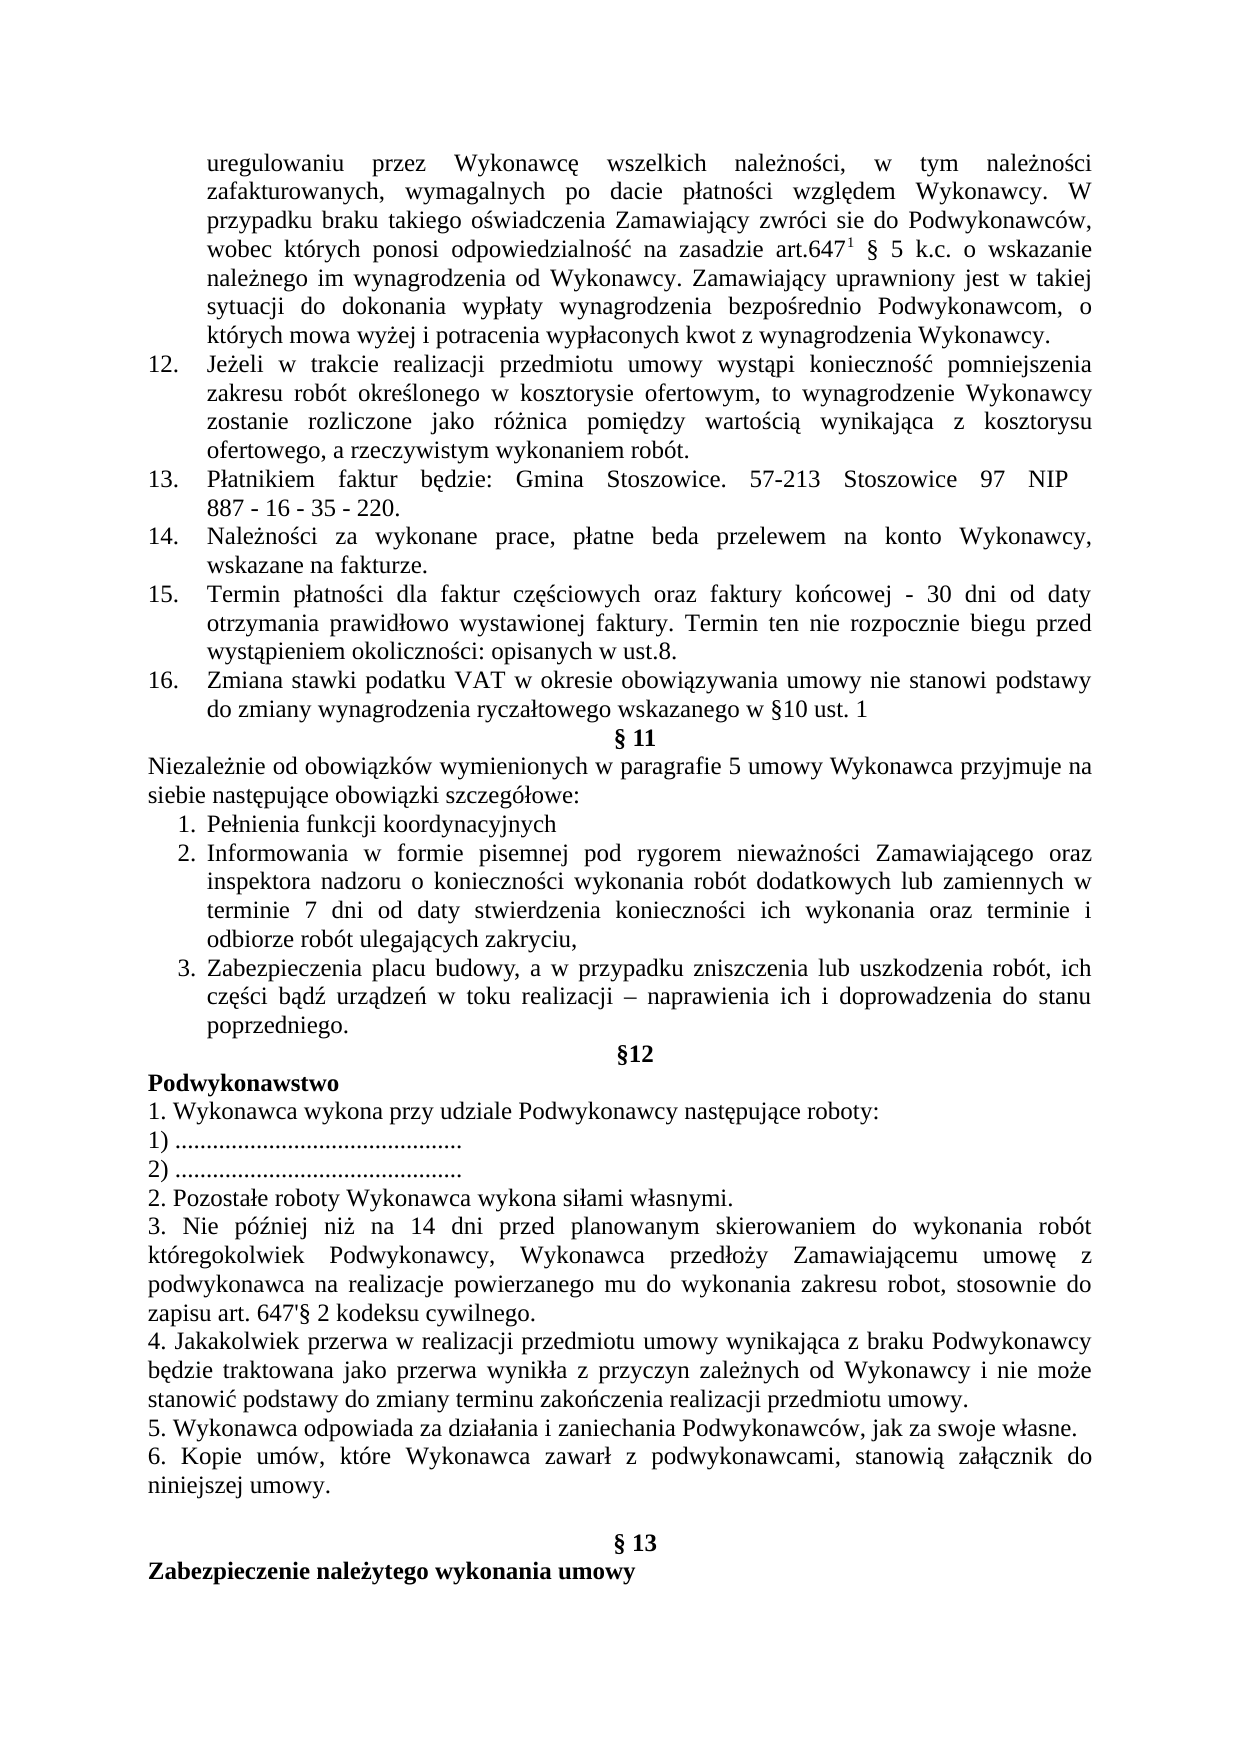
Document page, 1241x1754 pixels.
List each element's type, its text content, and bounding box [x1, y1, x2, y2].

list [148, 148, 1093, 349]
text 3. Nie później niż na 14 dni przed planowanym skierowaniem do wykonania robót któregokolwiek Podwykonawcy, Wykonawca przedłoży Zamawiającemu umowę z podwykonawca na realizacje powierzanego mu do wykonania zakresu robot, stosownie do zapisu art. 647'§ 2 kodeksu cywilnego. [148, 1211, 1093, 1326]
text Niezależnie od obowiązków wymienionych w paragrafie 5 umowy Wykonawca przyjmuje na siebie następujące obowiązki szczegółowe: [148, 751, 1093, 809]
text Podwykonawstwo [148, 1068, 1093, 1096]
text 4. Jakakolwiek przerwa w realizacji przedmiotu umowy wynikająca z braku Podwykonawcy będzie traktowana jako przerwa wynikła z przyczyn zależnych od Wykonawcy i nie może stanowić podstawy do zmiany terminu zakończenia realizacji przedmiotu umowy. [148, 1326, 1093, 1413]
list Informowania w formie pisemnej pod rygorem nieważności Zamawiającego oraz inspektora nadzoru o konieczności wykonania robót dodatkowych lub zamiennych w terminie 7 dni od daty stwierdzenia konieczności ich wykonania oraz terminie i odbiorze robót ulegających zakryciu, [177, 838, 1093, 953]
list Należności za wykonane prace, płatne beda przelewem na konto Wykonawcy, wskazane na fakturze. [148, 521, 1093, 579]
list Zabezpieczenia placu budowy, a w przypadku zniszczenia lub uszkodzenia robót, ich części bądź urządzeń w toku realizacji – naprawienia ich i doprowadzenia do stanu poprzedniego. [177, 953, 1093, 1039]
text 1) .............................................. [148, 1125, 1093, 1154]
list Jeżeli w trakcie realizacji przedmiotu umowy wystąpi konieczność pomniejszenia zakresu robót określonego w kosztorysie ofertowym, to wynagrodzenie Wykonawcy zostanie rozliczone jako różnica pomiędzy wartością wynikająca z kosztorysu ofertowego, a rzeczywistym wykonaniem robót. [148, 349, 1093, 464]
list Termin płatności dla faktur częściowych oraz faktury końcowej - 30 dni od daty otrzymania prawidłowo wystawionej faktury. Termin ten nie rozpocznie biegu przed wystąpieniem okoliczności: opisanych w ust.8. [148, 579, 1093, 665]
text §12 [177, 1039, 1093, 1068]
list Płatnikiem faktur będzie: Gmina Stoszowice. 57-213 Stoszowice 97 NIP 887 - 16 - 35 - 220. [148, 464, 1093, 521]
list Pełnienia funkcji koordynacyjnych [177, 809, 1093, 838]
text § 11 [177, 723, 1093, 751]
text 2. Pozostałe roboty Wykonawca wykona siłami własnymi. [148, 1183, 1093, 1211]
text 1. Wykonawca wykona przy udziale Podwykonawcy następujące roboty: [148, 1096, 1093, 1125]
text § 13 [177, 1528, 1093, 1556]
text 5. Wykonawca odpowiada za działania i zaniechania Podwykonawców, jak za swoje własne. [148, 1413, 1093, 1441]
text 2) .............................................. [148, 1154, 1093, 1183]
text Zabezpieczenie należytego wykonania umowy [148, 1556, 1093, 1585]
text 6. Kopie umów, które Wykonawca zawarł z podwykonawcami, stanowią załącznik do niniejszej umowy. [148, 1441, 1093, 1499]
list Zmiana stawki podatku VAT w okresie obowiązywania umowy nie stanowi podstawy do zmiany wynagrodzenia ryczałtowego wskazanego w §10 ust. 1 [148, 665, 1093, 723]
